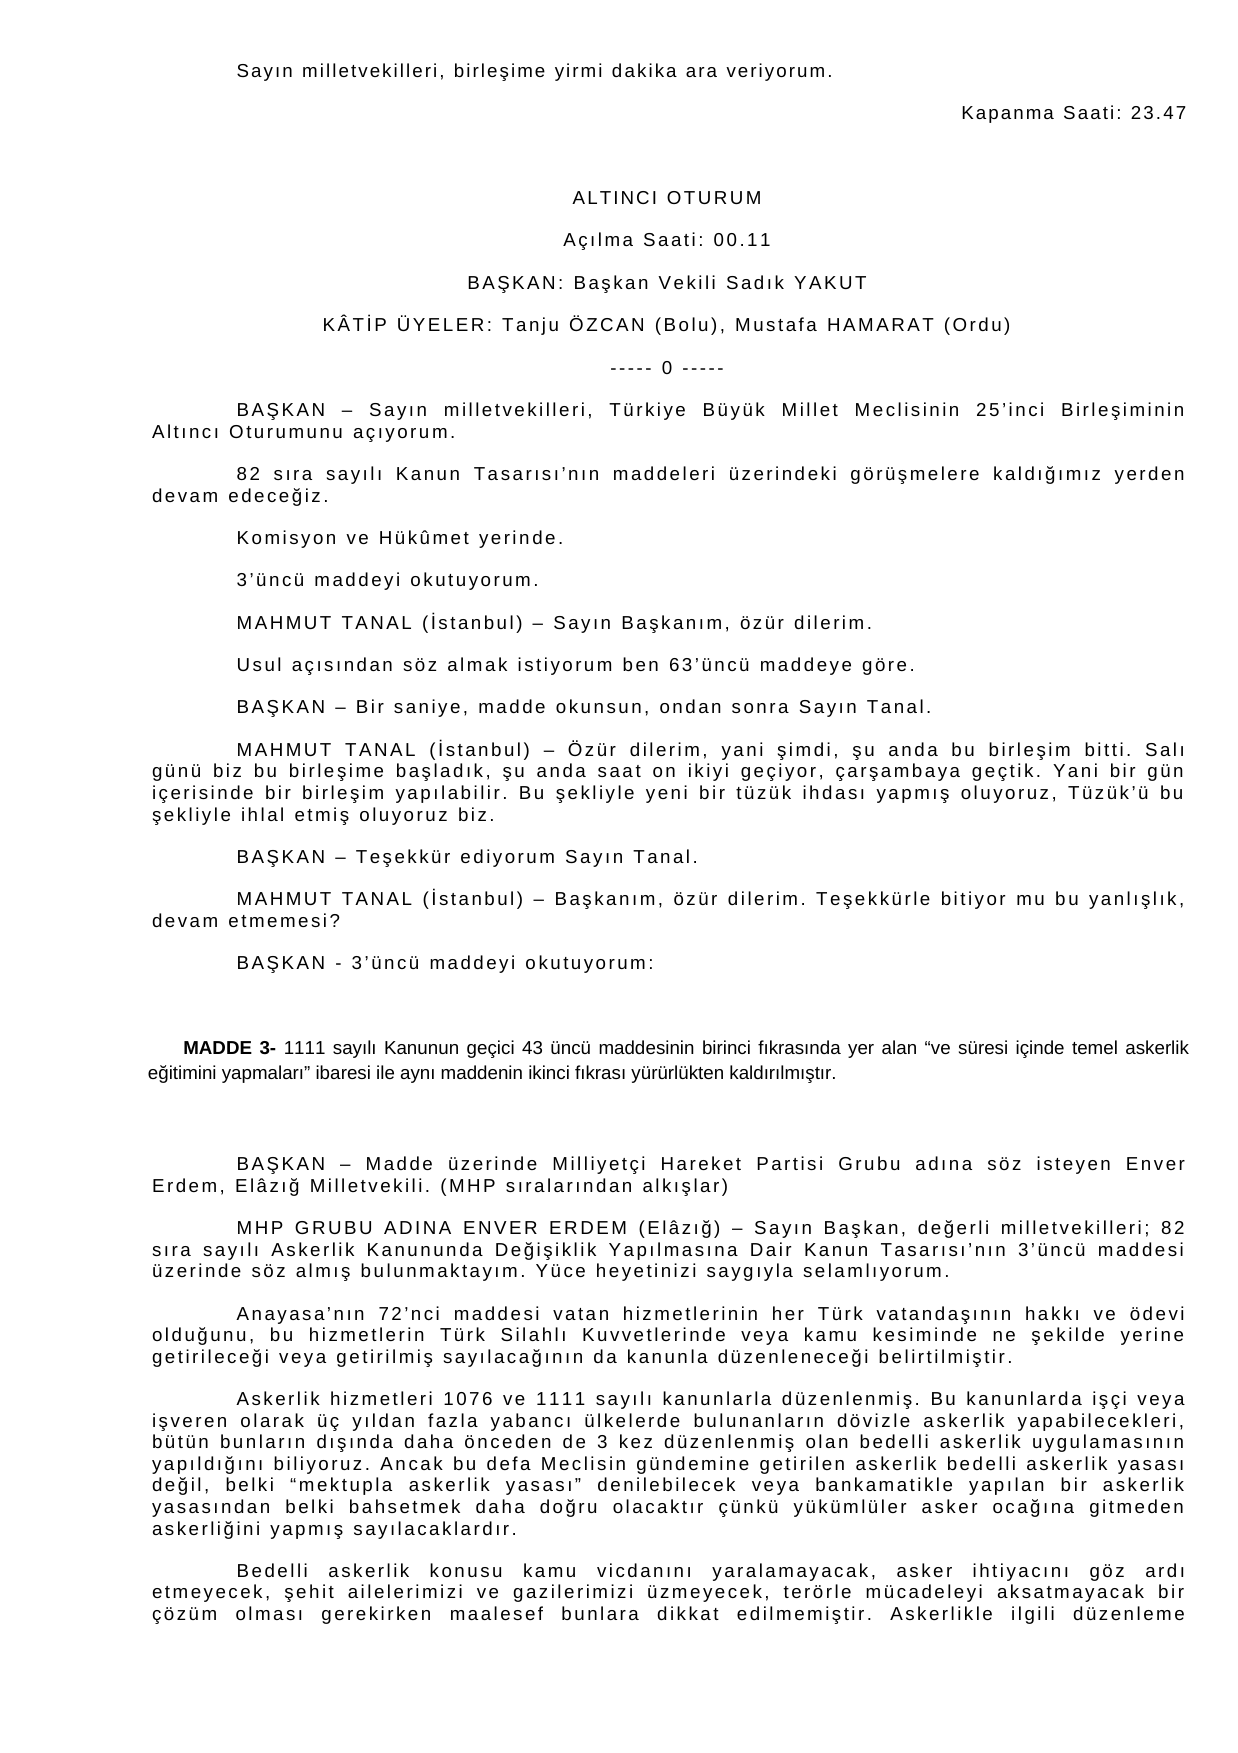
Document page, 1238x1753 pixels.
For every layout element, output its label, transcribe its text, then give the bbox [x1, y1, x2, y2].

text Açılma Saati: 00.11 [148, 229, 1186, 251]
text 3’üncü maddeyi okutuyorum. [152, 569, 1186, 591]
text MADDE 3- 1111 sayılı Kanunun geçici 43 üncü maddesinin birinci fıkrasında yer alan “ve süresi içinde temel askerlik eğitimini yapmaları” ibaresi ile aynı maddenin ikinci fıkrası yürürlükten kaldırılmıştır. [148, 1037, 1190, 1083]
text BAŞKAN – Teşekkür ediyorum Sayın Tanal. [152, 846, 1186, 867]
text MAHMUT TANAL (İstanbul) – Özür dilerim, yani şimdi, şu anda bu birleşim bitti. Salı günü biz bu birleşime başladık, şu anda saat on ikiyi geçiyor, çarşambaya geçtik. Yani bir gün içerisinde bir birleşim yapılabilir. Bu şekliyle yeni bir tüzük ihdası yapmış oluyoruz, Tüzük’ü bu şekliyle ihlal etmiş oluyoruz biz. [152, 739, 1186, 825]
text KÂTİP ÜYELER: Tanju ÖZCAN (Bolu), Mustafa HAMARAT (Ordu) [148, 314, 1186, 336]
text MAHMUT TANAL (İstanbul) – Sayın Başkanım, özür dilerim. [152, 612, 1186, 633]
text MHP GRUBU ADINA ENVER ERDEM (Elâzığ) – Sayın Başkan, değerli milletvekilleri; 82 sıra sayılı Askerlik Kanununda Değişiklik Yapılmasına Dair Kanun Tasarısı’nın 3’üncü maddesi üzerinde söz almış bulunmaktayım. Yüce heyetinizi saygıyla selamlıyorum. [152, 1217, 1186, 1282]
text Askerlik hizmetleri 1076 ve 1111 sayılı kanunlarla düzenlenmiş. Bu kanunlarda işçi veya işveren olarak üç yıldan fazla yabancı ülkelerde bulunanların dövizle askerlik yapabilecekleri, bütün bunların dışında daha önceden de 3 kez düzenlenmiş olan bedelli askerlik uygulamasının yapıldığını biliyoruz. Ancak bu defa Meclisin gündemine getirilen askerlik bedelli askerlik yasası değil, belki “mektupla askerlik yasası” denilebilecek veya bankamatikle yapılan bir askerlik yasasından belki bahsetmek daha doğru olacaktır çünkü yükümlüler asker ocağına gitmeden askerliğini yapmış sayılacaklardır. [152, 1388, 1186, 1539]
text Usul açısından söz almak istiyorum ben 63’üncü maddeye göre. [152, 654, 1186, 676]
text BAŞKAN – Sayın milletvekilleri, Türkiye Büyük Millet Meclisinin 25’inci Birleşiminin Altıncı Oturumunu açıyorum. [152, 399, 1186, 442]
text BAŞKAN: Başkan Vekili Sadık YAKUT [148, 272, 1186, 293]
text Sayın milletvekilleri, birleşime yirmi dakika ara veriyorum. [148, 60, 1186, 81]
text Kapanma Saati: 23.47 [148, 102, 1186, 124]
text ALTINCI OTURUM [148, 187, 1186, 208]
text Anayasa’nın 72’nci maddesi vatan hizmetlerinin her Türk vatandaşının hakkı ve ödevi olduğunu, bu hizmetlerin Türk Silahlı Kuvvetlerinde veya kamu kesiminde ne şekilde yerine getirileceği veya getirilmiş sayılacağının da kanunla düzenleneceği belirtilmiştir. [152, 1302, 1186, 1367]
text Komisyon ve Hükûmet yerinde. [152, 527, 1186, 548]
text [152, 1560, 1186, 1624]
text BAŞKAN – Bir saniye, madde okunsun, ondan sonra Sayın Tanal. [152, 696, 1186, 718]
text BAŞKAN - 3’üncü maddeyi okutuyorum: [152, 952, 1186, 974]
text BAŞKAN – Madde üzerinde Milliyetçi Hareket Partisi Grubu adına söz isteyen Enver Erdem, Elâzığ Milletvekili. (MHP sıralarından alkışlar) [152, 1153, 1186, 1196]
text 82 sıra sayılı Kanun Tasarısı’nın maddeleri üzerindeki görüşmelere kaldığımız yerden devam edeceğiz. [152, 463, 1186, 506]
text MAHMUT TANAL (İstanbul) – Başkanım, özür dilerim. Teşekkürle bitiyor mu bu yanlışlık, devam etmemesi? [152, 888, 1186, 931]
text ----- 0 ----- [148, 356, 1186, 378]
